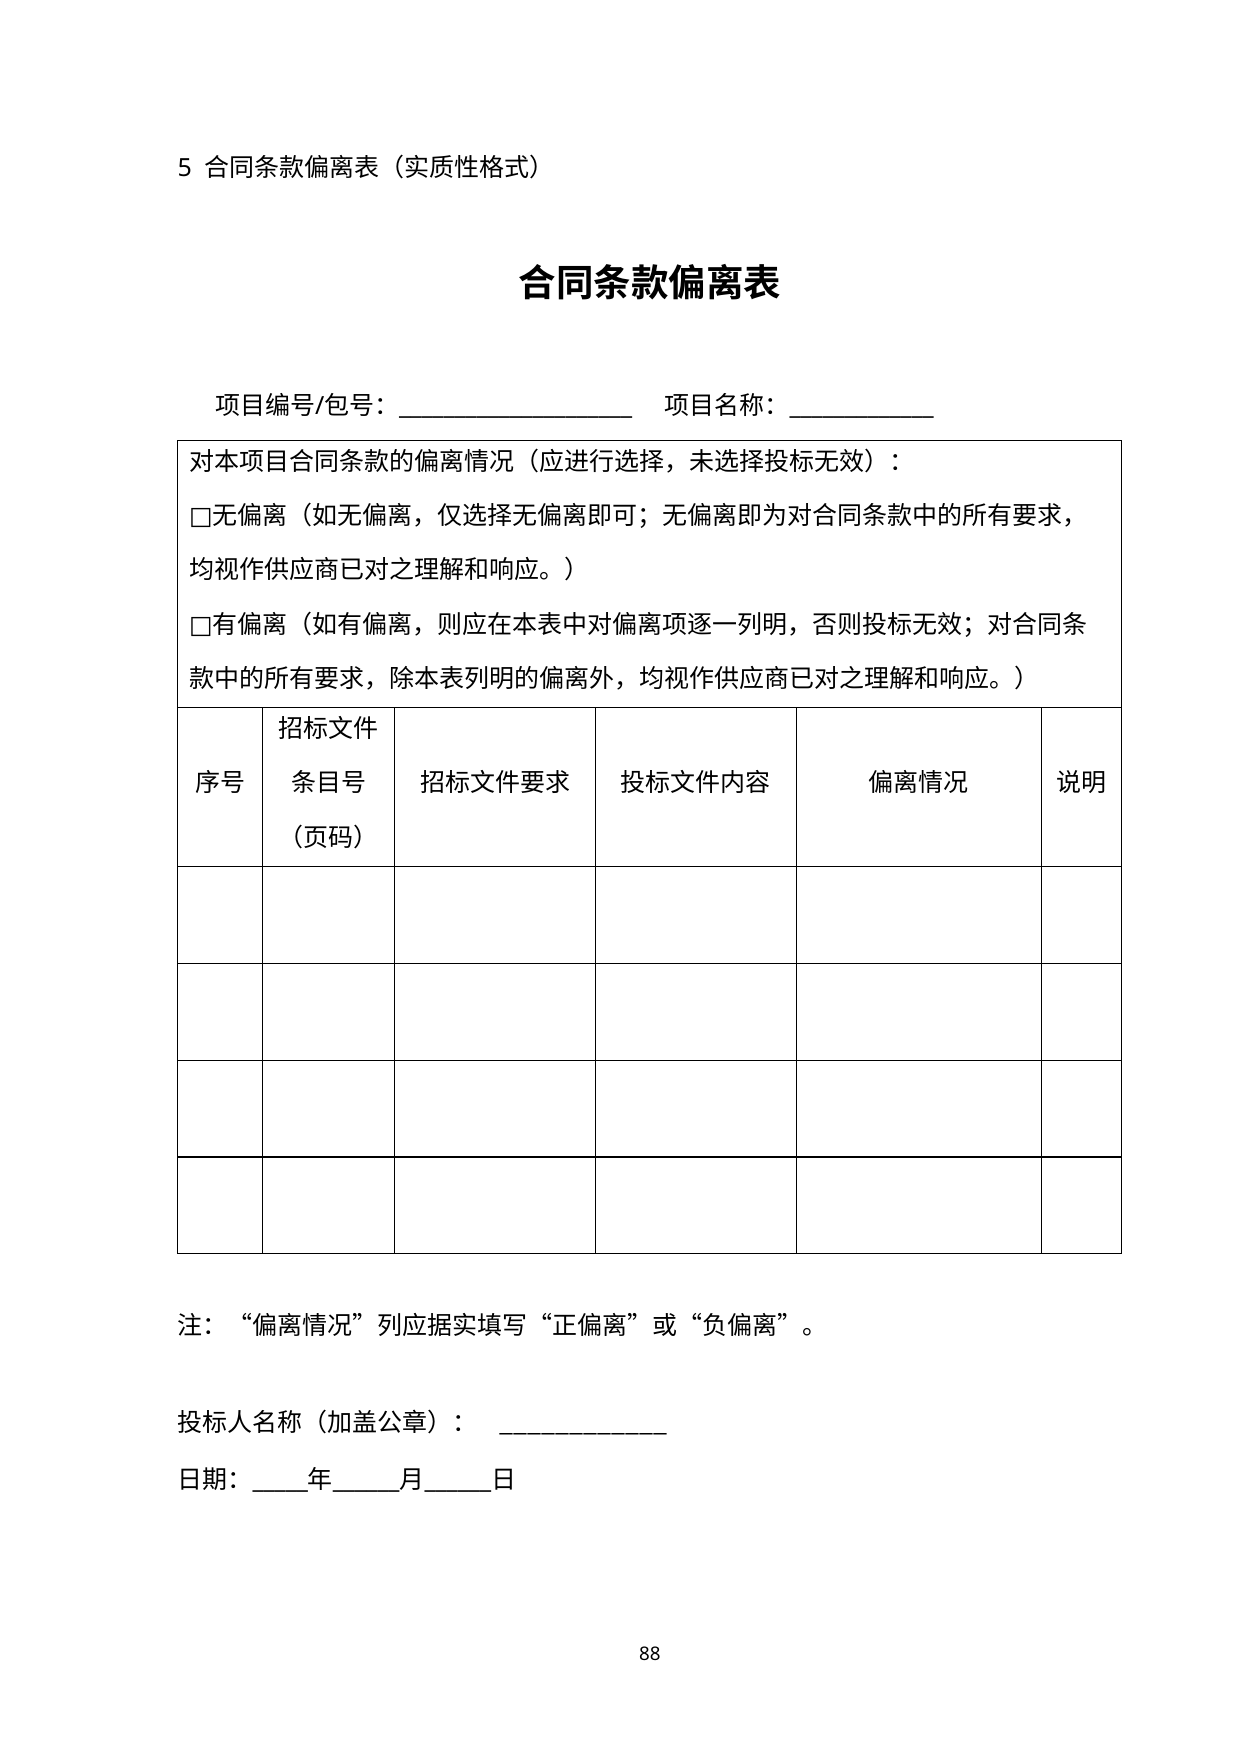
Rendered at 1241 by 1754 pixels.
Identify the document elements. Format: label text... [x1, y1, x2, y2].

table_cell [395, 1061, 595, 1156]
table_cell [395, 1158, 595, 1253]
table_cell [797, 1158, 1041, 1253]
table_cell [797, 964, 1041, 1059]
table_cell [797, 867, 1041, 963]
table_cell [263, 867, 394, 963]
table_cell [395, 867, 595, 963]
table_header 对本项目合同条款的偏离情况（应进行选择，未选择投标无效）： □无偏离（如无偏离，仅选择无偏离即可；无偏离即为对合同条款中的所有要求，均视作供应商已对之理解和响应。） □有偏离（如有偏离，则应在本表中对偏离项逐一列明，否则投标无效；对合同条款中的所有要求，除本表列明的偏离外，均视作供应商已对之理解和响应。） [178, 441, 1121, 707]
table_cell [1042, 1061, 1121, 1156]
text 日期：_____年______月______日 [177, 1460, 1122, 1496]
table_cell [178, 867, 262, 963]
table_cell [178, 964, 262, 1059]
table_cell [1042, 1158, 1121, 1253]
table_cell [263, 1061, 394, 1156]
table_cell [596, 964, 796, 1059]
table_cell 偏离情况 [797, 708, 1041, 866]
table_cell [395, 964, 595, 1059]
table_cell [1042, 964, 1121, 1059]
table_cell [596, 1158, 796, 1253]
table_cell 招标文件条目号（页码） [263, 708, 394, 866]
text 5 合同条款偏离表（实质性格式） [177, 148, 1122, 184]
text 合同条款偏离表 [177, 253, 1122, 307]
text 投标人名称（加盖公章）： ____________ [177, 1403, 1122, 1439]
table_cell [596, 1061, 796, 1156]
text 注：“偏离情况”列应据实填写“正偏离”或“负偏离”。 [177, 1305, 1122, 1342]
table_cell [1042, 867, 1121, 963]
table_cell [263, 964, 394, 1059]
table_cell 说明 [1042, 708, 1121, 866]
table_cell [178, 1158, 262, 1253]
text 项目编号/包号：_____________________ 项目名称：_____________ [177, 386, 1122, 422]
table_cell [178, 1061, 262, 1156]
table_cell 序号 [178, 708, 262, 866]
table_cell [596, 867, 796, 963]
table_cell 招标文件要求 [395, 708, 595, 866]
table_cell [797, 1061, 1041, 1156]
table_cell 投标文件内容 [596, 708, 796, 866]
table_cell [263, 1158, 394, 1253]
